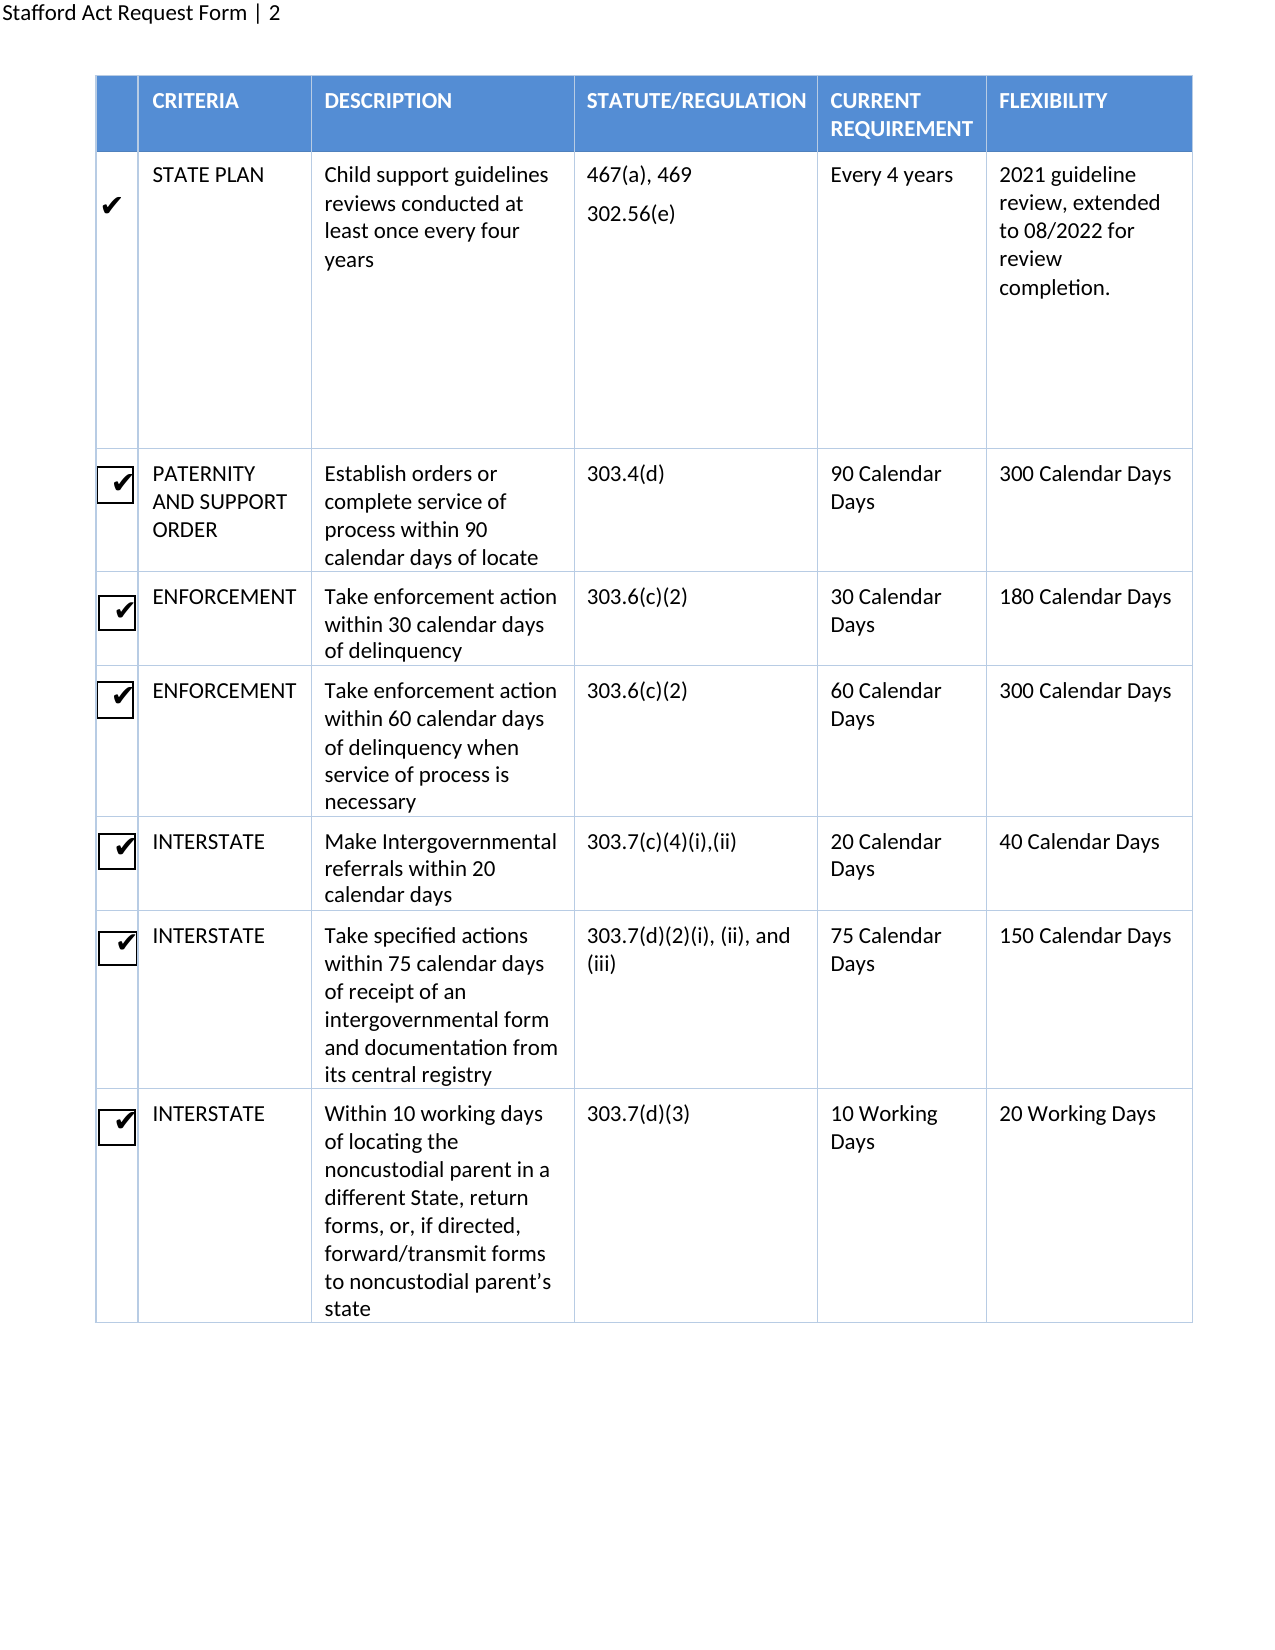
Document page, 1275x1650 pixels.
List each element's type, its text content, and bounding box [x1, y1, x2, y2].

table_header FLEXIBILITY [987, 76, 1192, 151]
table_cell Take enforcement action within 60 calendar days of delinquency when service of process is necessary [312, 666, 574, 816]
table_cell 303.6(c)(2) [575, 572, 817, 665]
table_cell 303.6(c)(2) [575, 666, 817, 816]
table_cell 60 Calendar Days [818, 666, 986, 816]
table_cell Take enforcement action within 30 calendar days of delinquency [312, 572, 574, 665]
table_cell 75 Calendar Days [818, 911, 986, 1088]
table_cell Take specified actions within 75 calendar days of receipt of an intergovernmental form and documentation from its central registry [312, 911, 574, 1088]
table_cell 30 Calendar Days [818, 572, 986, 665]
table_cell 303.7(d)(3) [575, 1089, 817, 1322]
table_cell PATERNITY AND SUPPORT ORDER [139, 449, 311, 571]
table_cell ENFORCEMENT [139, 666, 311, 816]
table_cell 300 Calendar Days [987, 449, 1192, 571]
table_cell 10 Working Days [818, 1089, 986, 1322]
table_cell 150 Calendar Days [987, 911, 1192, 1088]
table_cell ✔ [97, 1089, 137, 1322]
table_cell 467(a), 469 302.56(e) [575, 152, 817, 448]
table_cell 180 Calendar Days [987, 572, 1192, 665]
table_header DESCRIPTION [312, 76, 574, 151]
table_cell ✔ [97, 449, 137, 571]
table_cell ENFORCEMENT [139, 572, 311, 665]
table_cell INTERSTATE [139, 817, 311, 910]
table_cell INTERSTATE [139, 911, 311, 1088]
table_cell 303.7(c)(4)(i),(ii) [575, 817, 817, 910]
table_cell ✔ [97, 572, 137, 665]
table_header [97, 76, 137, 151]
table_cell Every 4 years [818, 152, 986, 448]
table_cell 20 Calendar Days [818, 817, 986, 910]
table_cell STATE PLAN [139, 152, 311, 448]
table_header CURRENT REQUIREMENT [818, 76, 986, 151]
table_cell ✔ [97, 817, 137, 910]
table_cell 40 Calendar Days [987, 817, 1192, 910]
table_cell Establish orders or complete service of process within 90 calendar days of locate [312, 449, 574, 571]
table_cell 303.4(d) [575, 449, 817, 571]
table_cell Within 10 working days of locating the noncustodial parent in a different State, return forms, or, if directed, forward/transmit forms to noncustodial parent’s state [312, 1089, 574, 1322]
table_header STATUTE/REGULATION [575, 76, 817, 151]
table_cell ✔ [97, 666, 137, 816]
table_cell 20 Working Days [987, 1089, 1192, 1322]
table_cell ✔ [97, 152, 137, 448]
table_cell 90 Calendar Days [818, 449, 986, 571]
table_cell 2021 guideline review, extended to 08/2022 for review completion. [987, 152, 1192, 448]
table_cell INTERSTATE [139, 1089, 311, 1322]
table_cell Child support guidelines reviews conducted at least once every four years [312, 152, 574, 448]
table_cell 303.7(d)(2)(i), (ii), and (iii) [575, 911, 817, 1088]
table_cell Make Intergovernmental referrals within 20 calendar days [312, 817, 574, 910]
table_header CRITERIA [139, 76, 311, 151]
table_cell 300 Calendar Days [987, 666, 1192, 816]
table_cell ✔ [97, 911, 137, 1088]
